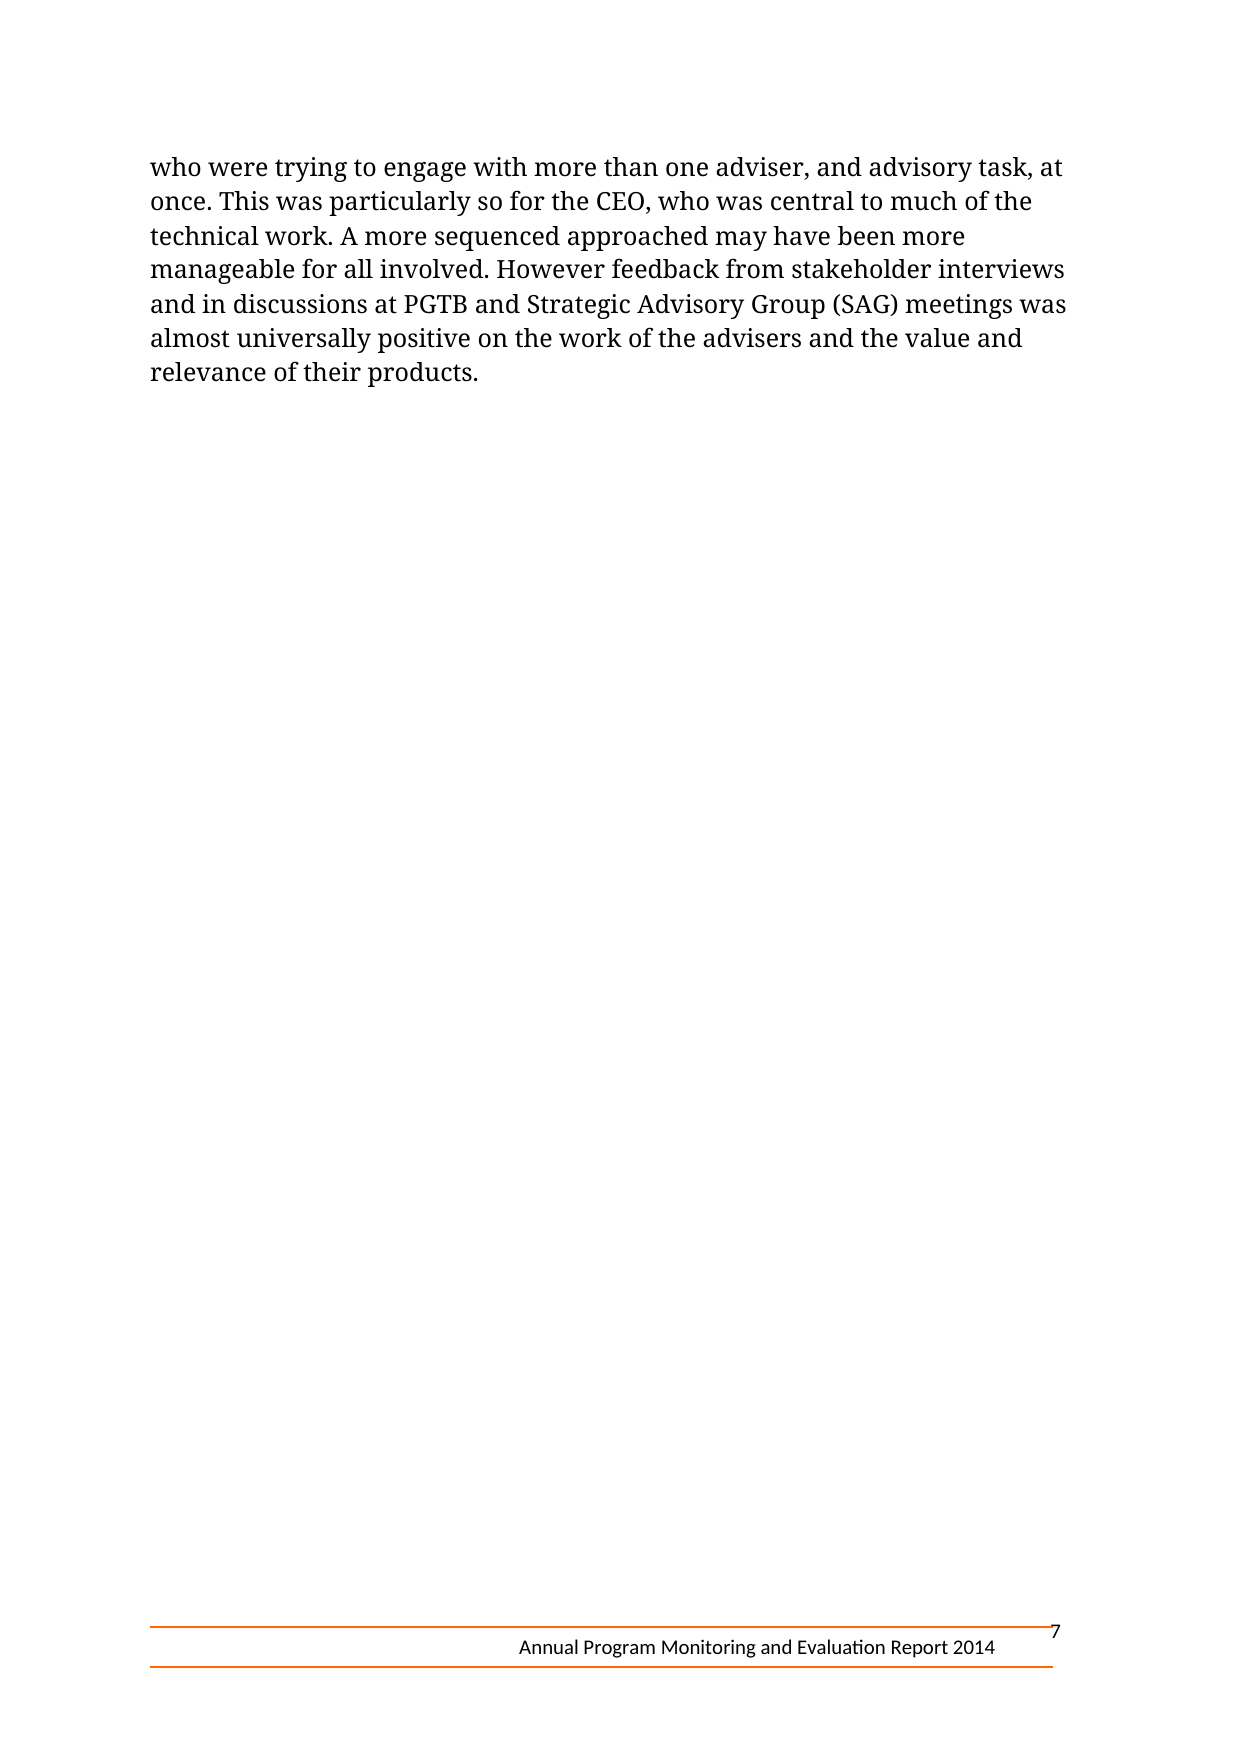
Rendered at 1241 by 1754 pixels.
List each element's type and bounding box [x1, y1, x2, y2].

text [150, 150, 1090, 388]
